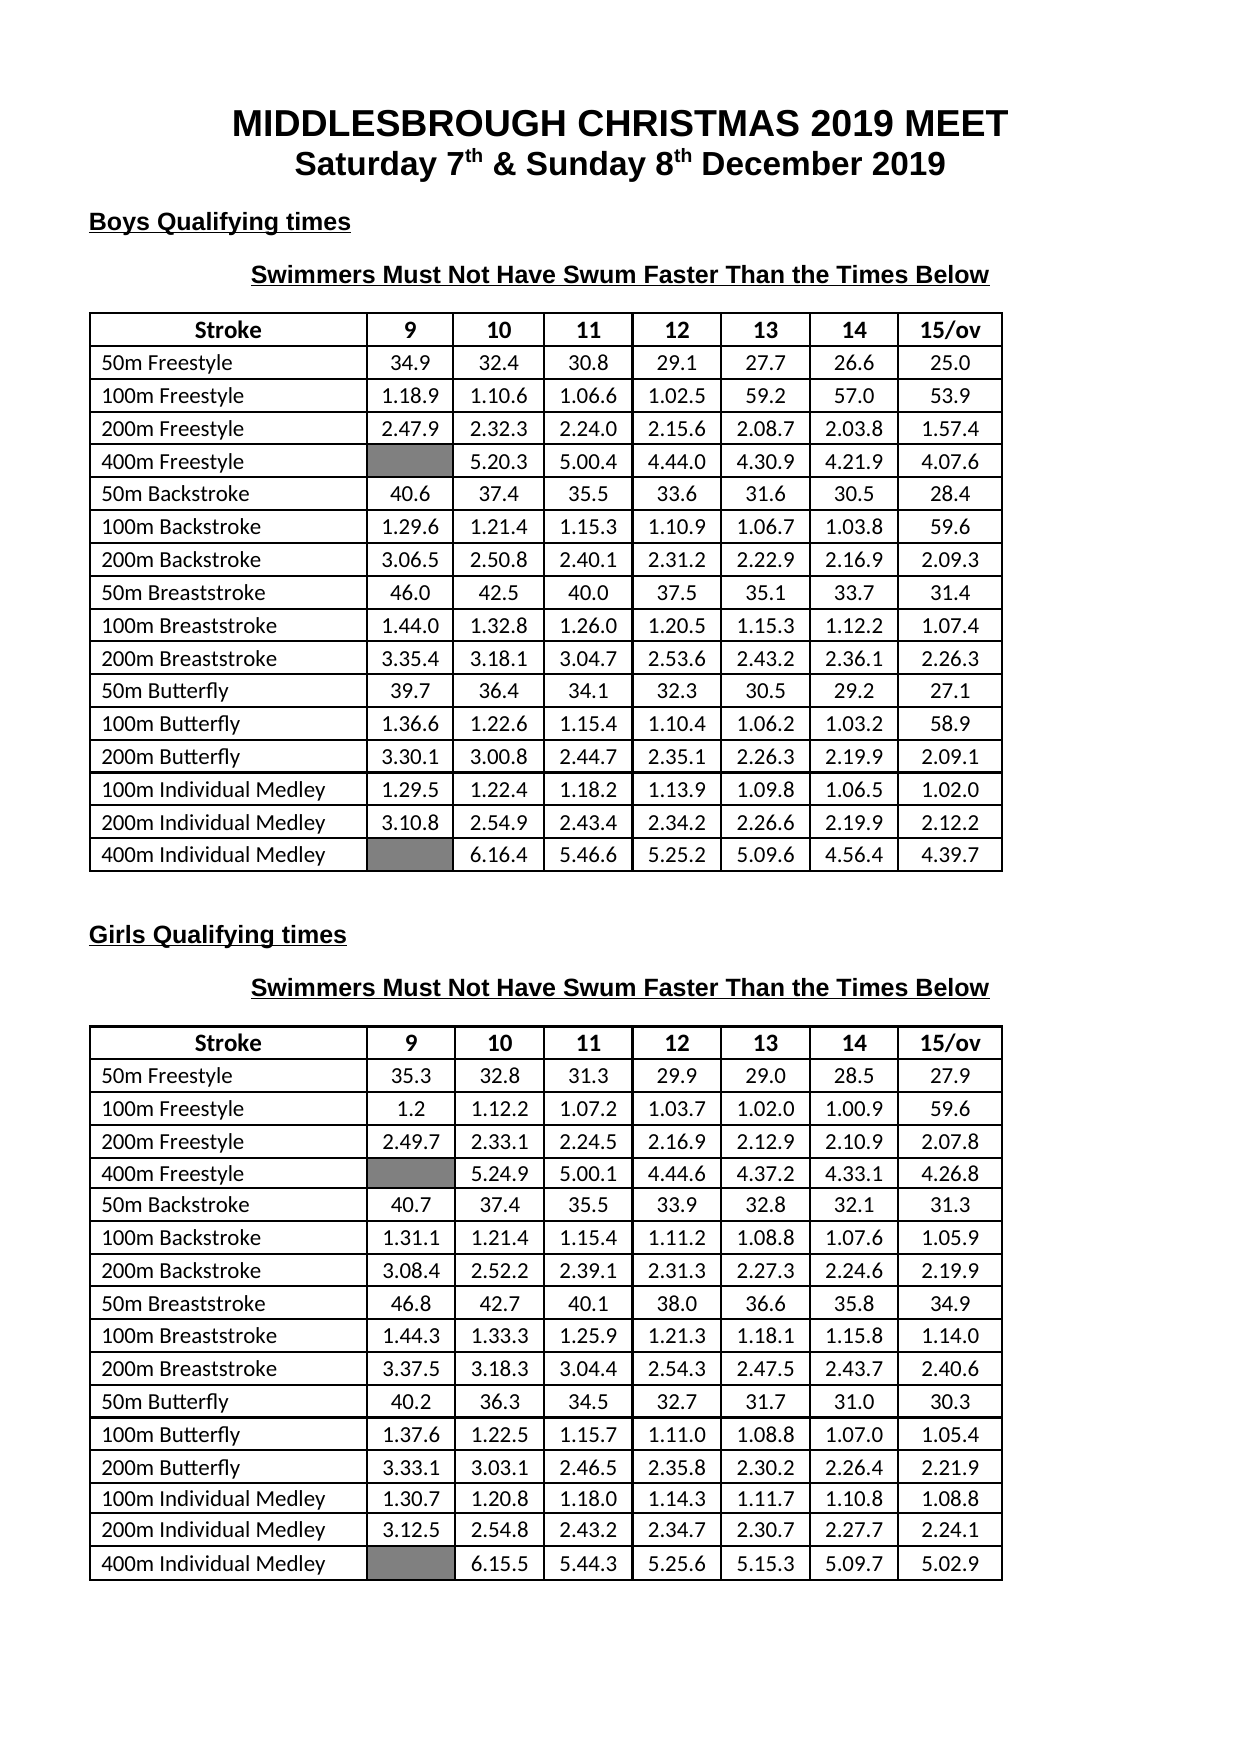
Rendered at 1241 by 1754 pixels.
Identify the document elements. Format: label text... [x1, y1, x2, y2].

table_cell 1.10.4 [634, 708, 720, 739]
table_cell 53.9 [899, 380, 1001, 411]
table_cell 29.9 [634, 1060, 720, 1091]
table_cell 25.0 [899, 347, 1001, 378]
table_cell 100m Individual Medley [91, 774, 366, 804]
table_cell 29.2 [811, 675, 897, 706]
table_cell 32.4 [454, 347, 543, 378]
table_cell 28.5 [811, 1060, 897, 1091]
table_cell 200m Freestyle [91, 413, 366, 443]
table_cell 1.10.8 [811, 1484, 897, 1512]
table_header 10 [456, 1028, 543, 1058]
table_cell 2.24.5 [545, 1126, 631, 1157]
table_cell 1.06.5 [811, 774, 897, 804]
table_cell 34.5 [545, 1386, 631, 1416]
table_header Stroke [91, 314, 366, 345]
table_cell 3.04.4 [545, 1353, 631, 1384]
table_cell 50m Backstroke [91, 478, 366, 509]
table_cell 1.07.0 [811, 1419, 897, 1449]
table_cell 2.09.3 [899, 544, 1001, 574]
table_cell 3.08.4 [368, 1255, 454, 1285]
table_cell 100m Butterfly [91, 1419, 366, 1449]
table_cell 1.29.6 [368, 511, 452, 542]
table_cell 31.3 [545, 1060, 631, 1091]
table_cell 2.52.2 [456, 1255, 543, 1285]
table_header 13 [722, 314, 809, 345]
table_cell 2.54.8 [456, 1514, 543, 1545]
table_cell 33.7 [811, 577, 897, 607]
table_cell 4.33.1 [811, 1159, 897, 1187]
table_cell 2.10.9 [811, 1126, 897, 1157]
table_cell 1.44.0 [368, 610, 452, 640]
table_cell 100m Freestyle [91, 380, 366, 411]
table_cell 2.44.7 [545, 741, 631, 771]
table_cell 5.00.4 [545, 445, 631, 476]
table_cell 100m Breaststroke [91, 1320, 366, 1351]
table_cell 2.31.2 [634, 544, 720, 574]
table_cell 5.02.9 [899, 1547, 1001, 1579]
table_cell 3.35.4 [368, 642, 452, 673]
table_cell 35.8 [811, 1287, 897, 1318]
table_cell 2.50.8 [454, 544, 543, 574]
table_cell 32.8 [456, 1060, 543, 1091]
table_cell 1.33.3 [456, 1320, 543, 1351]
text Swimmers Must Not Have Swum Faster Than the Times Below [89, 259, 1152, 288]
table_header 11 [545, 314, 631, 345]
table_cell 40.2 [368, 1386, 454, 1416]
table_cell 2.08.7 [722, 413, 809, 443]
table_cell [368, 1159, 454, 1187]
table_cell 3.10.8 [368, 806, 452, 837]
table_cell 1.15.3 [545, 511, 631, 542]
table_cell 1.15.4 [545, 708, 631, 739]
table_cell 5.09.6 [722, 839, 809, 870]
table_header 10 [454, 314, 543, 345]
table_cell 2.32.3 [454, 413, 543, 443]
table_cell 200m Butterfly [91, 741, 366, 771]
table_cell 1.02.5 [634, 380, 720, 411]
table_cell 1.20.8 [456, 1484, 543, 1512]
table_cell 2.15.6 [634, 413, 720, 443]
table_header 14 [811, 314, 897, 345]
table_cell 1.03.8 [811, 511, 897, 542]
table_cell 1.08.8 [899, 1484, 1001, 1512]
table_cell 36.4 [454, 675, 543, 706]
table_cell 1.25.9 [545, 1320, 631, 1351]
table_header 14 [811, 1028, 897, 1058]
table_cell 2.40.6 [899, 1353, 1001, 1384]
table_cell 1.05.9 [899, 1222, 1001, 1252]
table_cell 1.31.1 [368, 1222, 454, 1252]
text Girls Qualifying times [89, 920, 1152, 949]
table_cell 1.03.7 [634, 1093, 720, 1124]
table_cell 4.44.0 [634, 445, 720, 476]
table_cell 27.1 [899, 675, 1001, 706]
table_cell 100m Individual Medley [91, 1484, 366, 1512]
table_cell 2.12.9 [722, 1126, 809, 1157]
table_cell 1.18.0 [545, 1484, 631, 1512]
table_cell 5.25.6 [634, 1547, 720, 1579]
table_cell 32.8 [722, 1189, 809, 1219]
table_cell 1.14.3 [634, 1484, 720, 1512]
table_header 11 [545, 1028, 631, 1058]
table_cell 2.43.4 [545, 806, 631, 837]
table_cell 5.15.3 [722, 1547, 809, 1579]
table_cell 4.26.8 [899, 1159, 1001, 1187]
table_cell 59.6 [899, 511, 1001, 542]
table_cell 1.12.2 [811, 610, 897, 640]
table_cell 3.12.5 [368, 1514, 454, 1545]
table_cell 35.5 [545, 478, 631, 509]
table_cell 1.18.9 [368, 380, 452, 411]
table_cell 1.44.3 [368, 1320, 454, 1351]
table_cell 32.1 [811, 1189, 897, 1219]
table_cell 2.40.1 [545, 544, 631, 574]
table_cell 30.8 [545, 347, 631, 378]
table_cell 1.15.8 [811, 1320, 897, 1351]
table_cell 3.30.1 [368, 741, 452, 771]
table_cell 3.33.1 [368, 1451, 454, 1482]
table_cell 1.03.2 [811, 708, 897, 739]
table_cell 6.16.4 [454, 839, 543, 870]
table_cell 34.9 [368, 347, 452, 378]
table_cell 4.44.6 [634, 1159, 720, 1187]
table_cell 40.0 [545, 577, 631, 607]
table_cell 4.07.6 [899, 445, 1001, 476]
table_cell 200m Backstroke [91, 544, 366, 574]
table_cell 2.16.9 [634, 1126, 720, 1157]
table_cell 2.03.8 [811, 413, 897, 443]
table_cell 28.4 [899, 478, 1001, 509]
table_cell 200m Butterfly [91, 1451, 366, 1482]
table_cell 2.19.9 [899, 1255, 1001, 1285]
table_cell 37.4 [456, 1189, 543, 1219]
table_cell 4.56.4 [811, 839, 897, 870]
table_cell 31.6 [722, 478, 809, 509]
table_cell 4.39.7 [899, 839, 1001, 870]
table_cell 50m Breaststroke [91, 1287, 366, 1318]
table_cell 32.3 [634, 675, 720, 706]
table_cell 5.00.1 [545, 1159, 631, 1187]
table_cell 27.7 [722, 347, 809, 378]
table_cell 2.22.9 [722, 544, 809, 574]
table_cell 2.26.3 [722, 741, 809, 771]
table_cell 1.21.4 [454, 511, 543, 542]
table_cell 3.18.1 [454, 642, 543, 673]
table_cell 2.30.7 [722, 1514, 809, 1545]
table_cell 1.22.6 [454, 708, 543, 739]
table_cell [368, 1547, 454, 1579]
table_cell 34.1 [545, 675, 631, 706]
table_cell 1.30.7 [368, 1484, 454, 1512]
table_cell 2.12.2 [899, 806, 1001, 837]
table_cell 2.47.9 [368, 413, 452, 443]
table_cell 1.06.2 [722, 708, 809, 739]
table_cell 100m Breaststroke [91, 610, 366, 640]
table_cell 37.4 [454, 478, 543, 509]
table_cell 1.12.2 [456, 1093, 543, 1124]
table_cell 1.22.4 [454, 774, 543, 804]
text Swimmers Must Not Have Swum Faster Than the Times Below [89, 973, 1152, 1001]
table_cell 31.0 [811, 1386, 897, 1416]
table_cell 39.7 [368, 675, 452, 706]
table_cell 2.26.4 [811, 1451, 897, 1482]
table_cell 5.09.7 [811, 1547, 897, 1579]
table_cell 2.26.3 [899, 642, 1001, 673]
table_cell 2.16.9 [811, 544, 897, 574]
table_cell 1.07.6 [811, 1222, 897, 1252]
table_cell 4.37.2 [722, 1159, 809, 1187]
table_cell 2.54.3 [634, 1353, 720, 1384]
table_cell 2.31.3 [634, 1255, 720, 1285]
table_header 12 [634, 314, 720, 345]
table_cell 40.1 [545, 1287, 631, 1318]
table_cell 42.5 [454, 577, 543, 607]
table_header 9 [368, 1028, 454, 1058]
table_cell 1.14.0 [899, 1320, 1001, 1351]
table_cell 31.3 [899, 1189, 1001, 1219]
table_cell 1.15.4 [545, 1222, 631, 1252]
table_cell 200m Breaststroke [91, 1353, 366, 1384]
table_cell 200m Individual Medley [91, 1514, 366, 1545]
table_cell 1.11.0 [634, 1419, 720, 1449]
table_cell [368, 839, 452, 870]
table_cell 2.24.0 [545, 413, 631, 443]
table_cell 50m Butterfly [91, 675, 366, 706]
title Saturday 7th & Sunday 8th December 2019 [89, 144, 1152, 183]
table_cell 1.11.2 [634, 1222, 720, 1252]
table_cell 50m Breaststroke [91, 577, 366, 607]
table_header 13 [722, 1028, 809, 1058]
text MIDDLESBROUGH CHRISTMAS 2019 MEET [89, 101, 1152, 144]
table_cell 1.10.9 [634, 511, 720, 542]
table_cell 50m Butterfly [91, 1386, 366, 1416]
table_cell 50m Backstroke [91, 1189, 366, 1219]
table_cell 40.6 [368, 478, 452, 509]
table_cell 2.33.1 [456, 1126, 543, 1157]
table_cell 3.03.1 [456, 1451, 543, 1482]
table_cell 1.02.0 [899, 774, 1001, 804]
table_cell 3.04.7 [545, 642, 631, 673]
table_cell 2.54.9 [454, 806, 543, 837]
table_cell 57.0 [811, 380, 897, 411]
table_cell 1.15.3 [722, 610, 809, 640]
table_header Stroke [91, 1028, 366, 1058]
table_cell 31.4 [899, 577, 1001, 607]
table_cell 5.44.3 [545, 1547, 631, 1579]
table_cell 32.7 [634, 1386, 720, 1416]
table_cell 1.07.2 [545, 1093, 631, 1124]
table_cell 1.2 [368, 1093, 454, 1124]
table_cell 50m Freestyle [91, 1060, 366, 1091]
table_cell 1.06.7 [722, 511, 809, 542]
table_cell 1.06.6 [545, 380, 631, 411]
table_cell 29.0 [722, 1060, 809, 1091]
table_cell 100m Freestyle [91, 1093, 366, 1124]
table_cell 2.36.1 [811, 642, 897, 673]
table_cell 2.35.1 [634, 741, 720, 771]
table_cell 37.5 [634, 577, 720, 607]
table_cell 5.20.3 [454, 445, 543, 476]
table_cell 1.26.0 [545, 610, 631, 640]
table_cell 1.29.5 [368, 774, 452, 804]
table_cell 1.18.1 [722, 1320, 809, 1351]
table_header 15/ov [899, 314, 1001, 345]
table_cell 400m Individual Medley [91, 1547, 366, 1579]
table_cell 1.00.9 [811, 1093, 897, 1124]
table_cell 2.19.9 [811, 806, 897, 837]
table_header 12 [634, 1028, 720, 1058]
table_cell 3.18.3 [456, 1353, 543, 1384]
table_cell 5.46.6 [545, 839, 631, 870]
table_cell 29.1 [634, 347, 720, 378]
table_cell 50m Freestyle [91, 347, 366, 378]
table_cell 1.21.3 [634, 1320, 720, 1351]
table_cell 58.9 [899, 708, 1001, 739]
table_cell 3.37.5 [368, 1353, 454, 1384]
table_cell 2.53.6 [634, 642, 720, 673]
table_cell 2.21.9 [899, 1451, 1001, 1482]
table_cell 27.9 [899, 1060, 1001, 1091]
table_cell 1.09.8 [722, 774, 809, 804]
table_cell 1.21.4 [456, 1222, 543, 1252]
table_cell 5.24.9 [456, 1159, 543, 1187]
table_cell 1.18.2 [545, 774, 631, 804]
table_cell 30.5 [722, 675, 809, 706]
table_cell 1.10.6 [454, 380, 543, 411]
table_cell 34.9 [899, 1287, 1001, 1318]
table_cell 1.05.4 [899, 1419, 1001, 1449]
table_cell 5.25.2 [634, 839, 720, 870]
table_cell 3.06.5 [368, 544, 452, 574]
table_cell 36.6 [722, 1287, 809, 1318]
text Boys Qualifying times [89, 207, 1152, 236]
table_cell 2.39.1 [545, 1255, 631, 1285]
table_cell 1.37.6 [368, 1419, 454, 1449]
table_cell 4.21.9 [811, 445, 897, 476]
table_cell 30.5 [811, 478, 897, 509]
table_cell 2.46.5 [545, 1451, 631, 1482]
table_cell 2.24.6 [811, 1255, 897, 1285]
table_header 9 [368, 314, 452, 345]
table_cell 36.3 [456, 1386, 543, 1416]
table_cell 33.6 [634, 478, 720, 509]
table_cell 30.3 [899, 1386, 1001, 1416]
table_cell 200m Breaststroke [91, 642, 366, 673]
table_cell 200m Freestyle [91, 1126, 366, 1157]
table_cell 2.07.8 [899, 1126, 1001, 1157]
table_cell 33.9 [634, 1189, 720, 1219]
table_cell 100m Backstroke [91, 511, 366, 542]
table_cell 1.13.9 [634, 774, 720, 804]
table_cell 31.7 [722, 1386, 809, 1416]
table_cell [368, 445, 452, 476]
table_cell 100m Backstroke [91, 1222, 366, 1252]
table_cell 1.20.5 [634, 610, 720, 640]
table_cell 35.3 [368, 1060, 454, 1091]
table_cell 6.15.5 [456, 1547, 543, 1579]
table_cell 59.2 [722, 380, 809, 411]
table_cell 1.36.6 [368, 708, 452, 739]
table_cell 1.22.5 [456, 1419, 543, 1449]
table_cell 1.15.7 [545, 1419, 631, 1449]
table_cell 4.30.9 [722, 445, 809, 476]
table_cell 3.00.8 [454, 741, 543, 771]
table_cell 1.02.0 [722, 1093, 809, 1124]
table_cell 2.43.2 [722, 642, 809, 673]
table_cell 2.34.2 [634, 806, 720, 837]
table_cell 2.19.9 [811, 741, 897, 771]
table_cell 2.47.5 [722, 1353, 809, 1384]
table_cell 1.57.4 [899, 413, 1001, 443]
table_cell 1.08.8 [722, 1222, 809, 1252]
table_cell 2.35.8 [634, 1451, 720, 1482]
table_cell 1.32.8 [454, 610, 543, 640]
table_cell 2.27.3 [722, 1255, 809, 1285]
table_cell 2.49.7 [368, 1126, 454, 1157]
table_cell 200m Individual Medley [91, 806, 366, 837]
table_cell 35.1 [722, 577, 809, 607]
table_cell 2.43.7 [811, 1353, 897, 1384]
table_cell 46.8 [368, 1287, 454, 1318]
table_cell 1.11.7 [722, 1484, 809, 1512]
table_cell 42.7 [456, 1287, 543, 1318]
table_cell 26.6 [811, 347, 897, 378]
table_cell 38.0 [634, 1287, 720, 1318]
table_cell 40.7 [368, 1189, 454, 1219]
table_cell 59.6 [899, 1093, 1001, 1124]
table_cell 1.07.4 [899, 610, 1001, 640]
table_cell 100m Butterfly [91, 708, 366, 739]
table_cell 46.0 [368, 577, 452, 607]
table_cell 2.26.6 [722, 806, 809, 837]
table_cell 400m Individual Medley [91, 839, 366, 870]
table_cell 2.24.1 [899, 1514, 1001, 1545]
table_cell 400m Freestyle [91, 1159, 366, 1187]
table_cell 200m Backstroke [91, 1255, 366, 1285]
table_cell 35.5 [545, 1189, 631, 1219]
table_cell 2.43.2 [545, 1514, 631, 1545]
table_cell 2.30.2 [722, 1451, 809, 1482]
table_header 15/ov [899, 1028, 1001, 1058]
table_cell 2.27.7 [811, 1514, 897, 1545]
table_cell 2.34.7 [634, 1514, 720, 1545]
table_cell 2.09.1 [899, 741, 1001, 771]
table_cell 1.08.8 [722, 1419, 809, 1449]
table_cell 400m Freestyle [91, 445, 366, 476]
